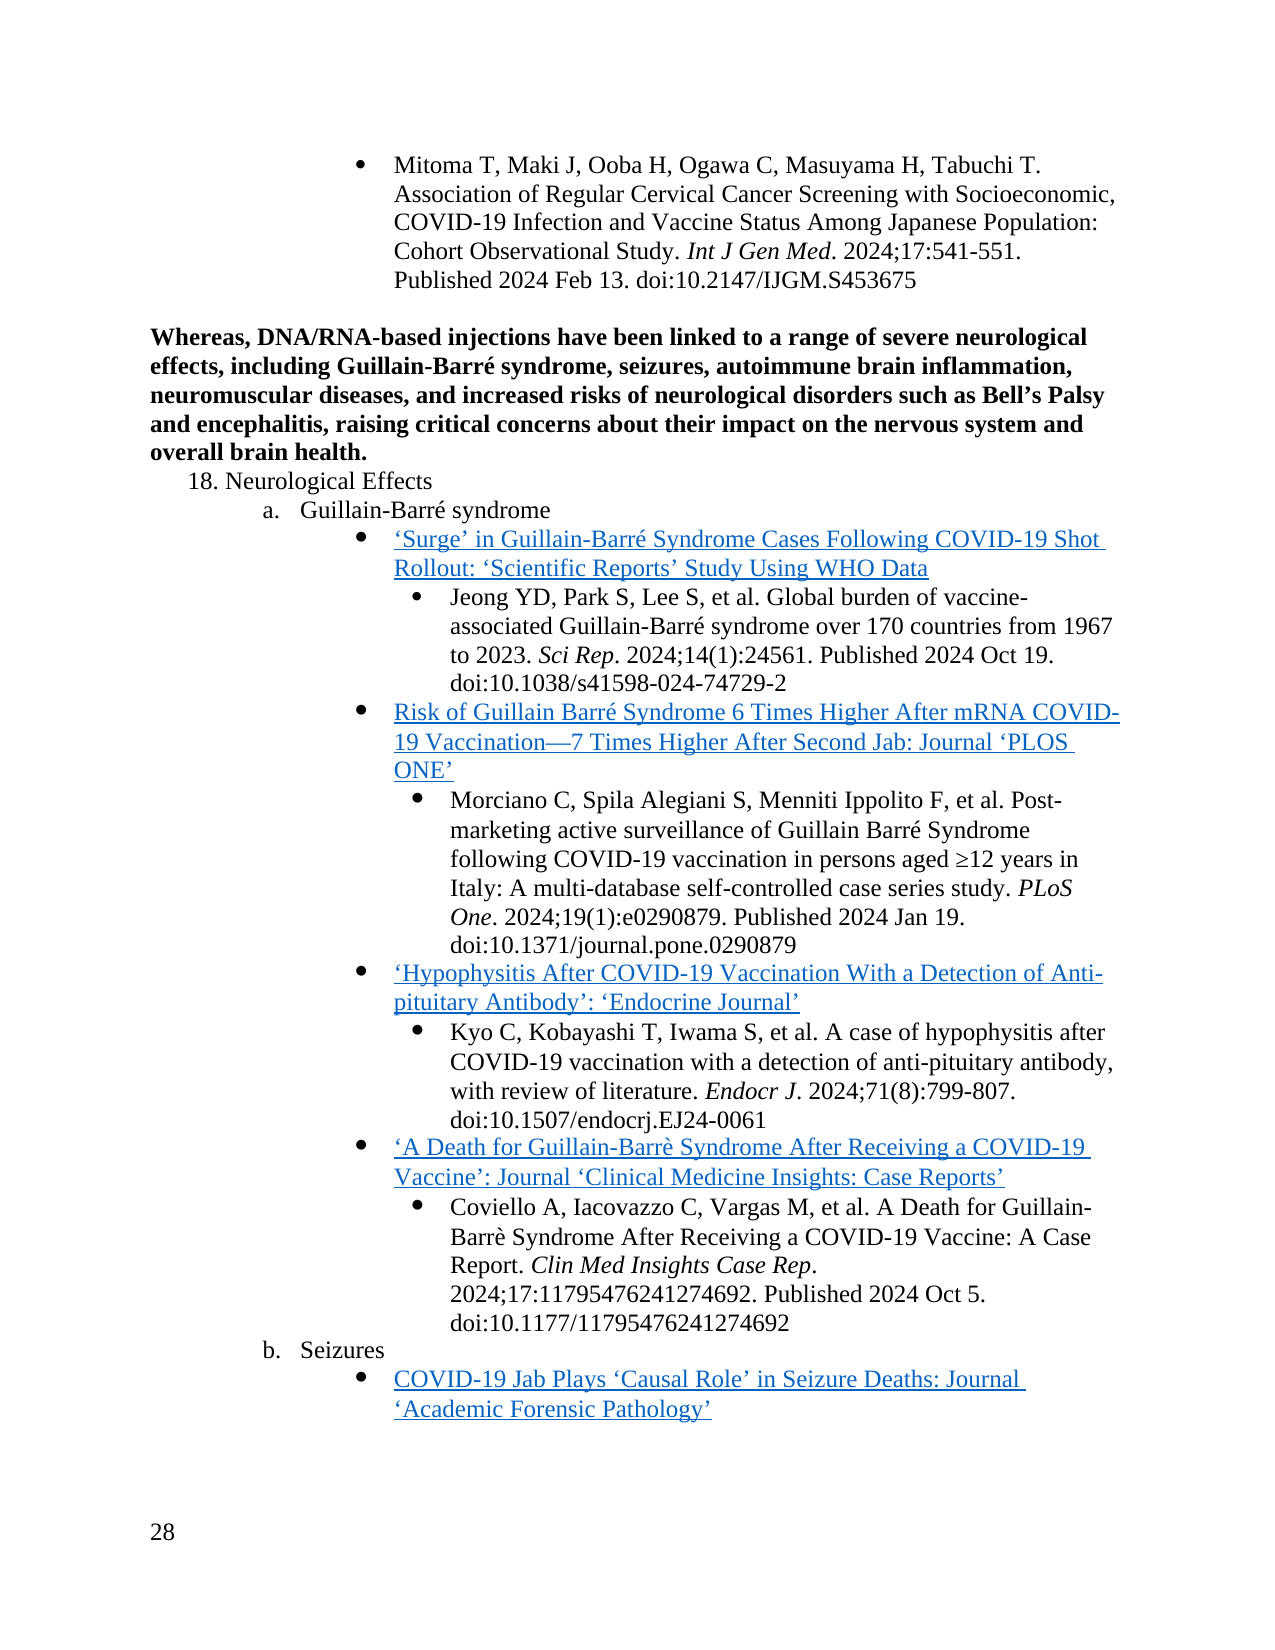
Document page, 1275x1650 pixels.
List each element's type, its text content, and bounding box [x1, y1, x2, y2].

list ‘A Death for Guillain-Barrè Syndrome After Receiving a COVID-19 Vaccine’: Journal ‘Clinical Medicine Insights: Case Reports’ [356, 1132, 1125, 1191]
list Morciano C, Spila Alegiani S, Menniti Ippolito F, et al. Post-marketing active surveillance of Guillain Barré Syndrome following COVID-19 vaccination in persons aged ≥12 years in Italy: A multi-database self-controlled case series study. PLoS One. 2024;19(1):e0290879. Published 2024 Jan 19. doi:10.1371/journal.pone.0290879 [412, 784, 1125, 958]
list ‘Hypophysitis After COVID-19 Vaccination With a Detection of Anti-pituitary Antibody’: ‘Endocrine Journal’ [356, 958, 1125, 1016]
list COVID-19 Jab Plays ‘Causal Role’ in Seizure Deaths: Journal ‘Academic Forensic Pathology’ [356, 1364, 1125, 1422]
list Seizures [262, 1335, 1125, 1364]
list Kyo C, Kobayashi T, Iwama S, et al. A case of hypophysitis after COVID-19 vaccination with a detection of anti-pituitary antibody, with review of literature. Endocr J. 2024;71(8):799-807. doi:10.1507/endocrj.EJ24-0061 [412, 1016, 1125, 1132]
text Whereas, DNA/RNA-based injections have been linked to a range of severe neurological effects, including Guillain-Barré syndrome, seizures, autoimmune brain inflammation, neuromuscular diseases, and increased risks of neurological disorders such as Bell’s Palsy and encephalitis, raising critical concerns about their impact on the nervous system and overall brain health. [150, 322, 1125, 466]
list Coviello A, Iacovazzo C, Vargas M, et al. A Death for Guillain-Barrè Syndrome After Receiving a COVID-19 Vaccine: A Case Report. Clin Med Insights Case Rep. 2024;17:11795476241274692. Published 2024 Oct 5. doi:10.1177/11795476241274692 [412, 1191, 1125, 1335]
list Risk of Guillain Barré Syndrome 6 Times Higher After mRNA COVID-19 Vaccination—7 Times Higher After Second Jab: Journal ‘PLOS ONE’ [356, 697, 1125, 784]
list Neurological Effects [187, 466, 1125, 495]
list Jeong YD, Park S, Lee S, et al. Global burden of vaccine-associated Guillain-Barré syndrome over 170 countries from 1967 to 2023. Sci Rep. 2024;14(1):24561. Published 2024 Oct 19. doi:10.1038/s41598-024-74729-2 [412, 582, 1125, 697]
list Guillain-Barré syndrome [262, 495, 1125, 524]
list Mitoma T, Maki J, Ooba H, Ogawa C, Masuyama H, Tabuchi T. Association of Regular Cervical Cancer Screening with Socioeconomic, COVID-19 Infection and Vaccine Status Among Japanese Population: Cohort Observational Study. Int J Gen Med. 2024;17:541-551. Published 2024 Feb 13. doi:10.2147/IJGM.S453675 [356, 150, 1125, 294]
list ‘Surge’ in Guillain-Barré Syndrome Cases Following COVID-19 Shot Rollout: ‘Scientific Reports’ Study Using WHO Data [356, 524, 1125, 582]
